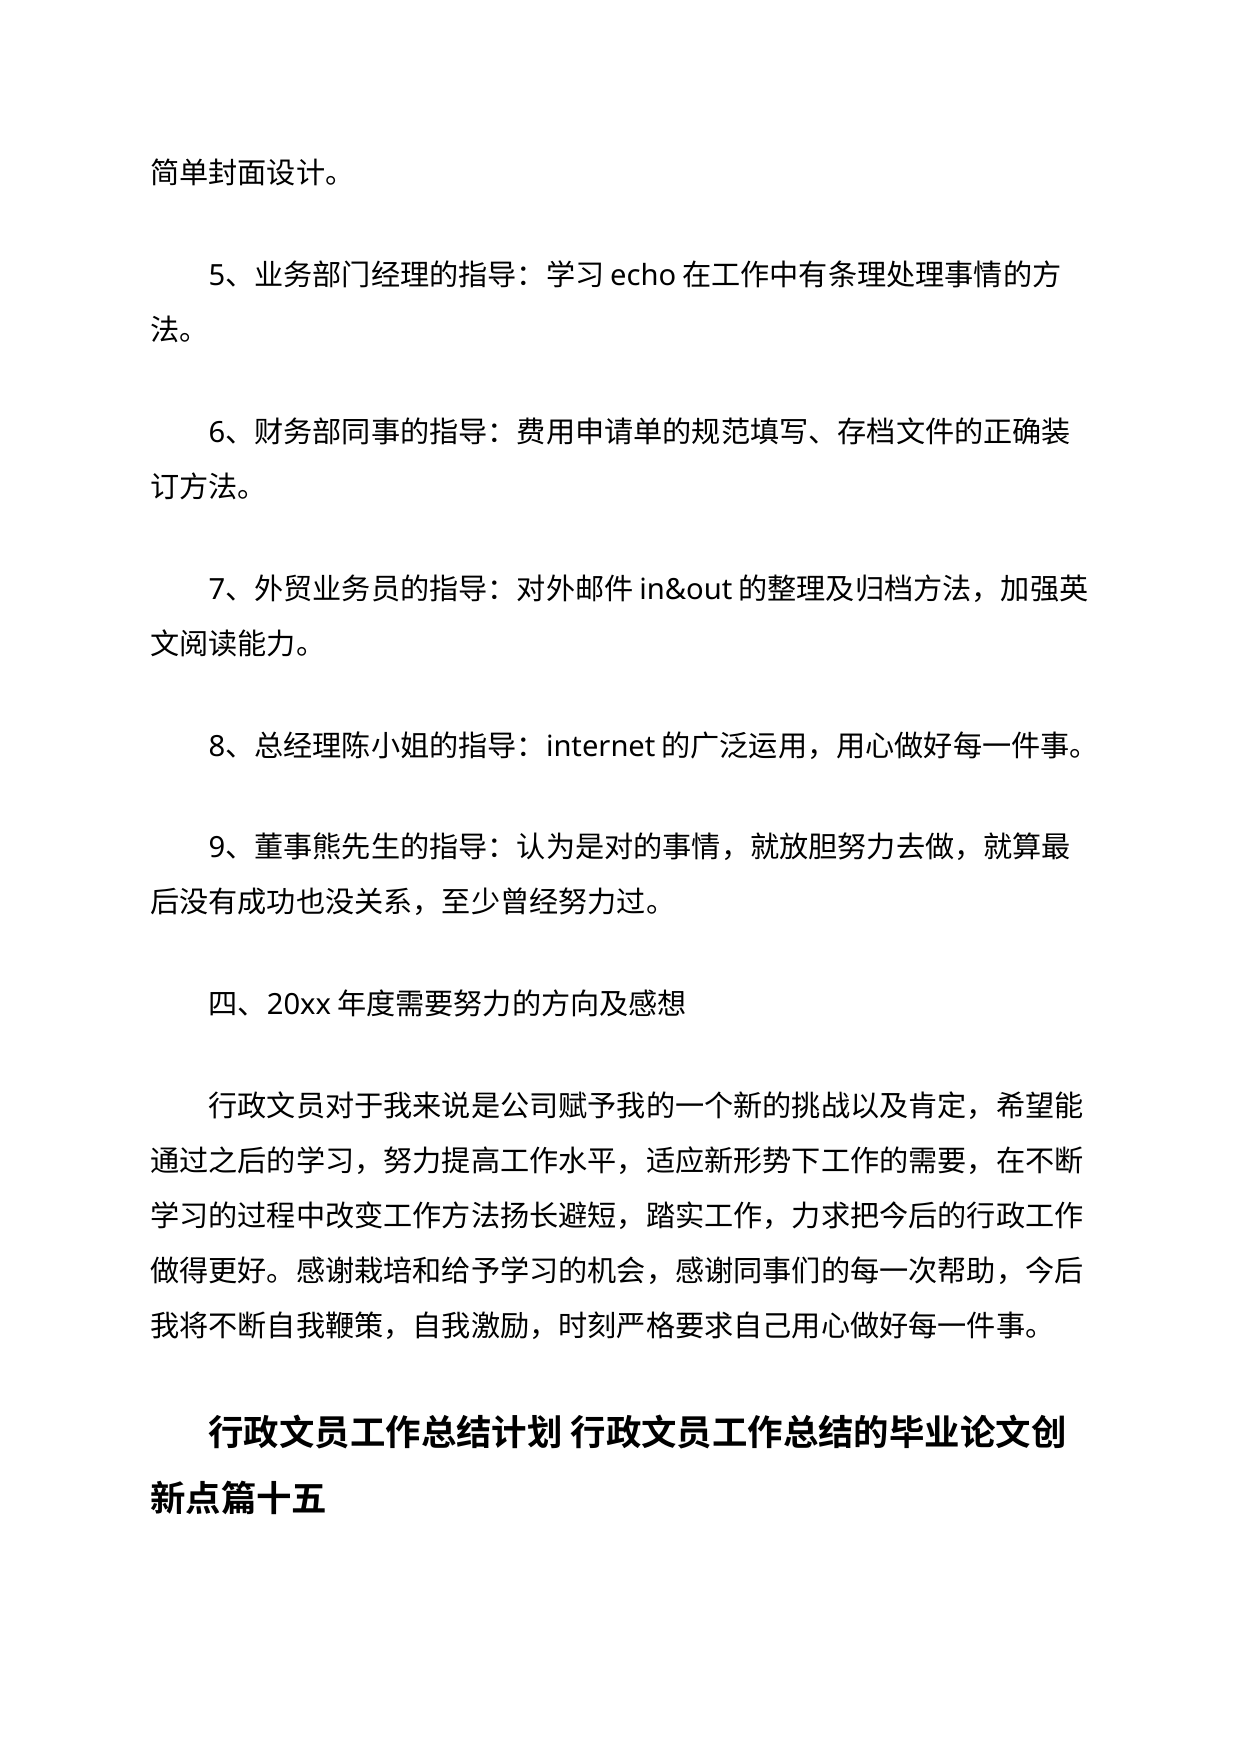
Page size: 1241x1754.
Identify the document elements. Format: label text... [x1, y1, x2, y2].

text 5、业务部门经理的指导：学习echo在工作中有条理处理事情的方法。 [150, 252, 1090, 349]
text 行政文员工作总结计划 行政文员工作总结的毕业论文创新点篇十五 [150, 1404, 1090, 1522]
text 6、财务部同事的指导：费用申请单的规范填写、存档文件的正确装订方法。 [150, 408, 1090, 506]
text 四、20xx年度需要努力的方向及感想 [150, 981, 1090, 1023]
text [150, 150, 1090, 192]
text 7、外贸业务员的指导：对外邮件in&out的整理及归档方法，加强英文阅读能力。 [150, 565, 1090, 663]
text 9、董事熊先生的指导：认为是对的事情，就放胆努力去做，就算最后没有成功也没关系，至少曾经努力过。 [150, 824, 1090, 921]
text 8、总经理陈小姐的指导：internet的广泛运用，用心做好每一件事。 [150, 722, 1090, 764]
text 行政文员对于我来说是公司赋予我的一个新的挑战以及肯定，希望能通过之后的学习，努力提高工作水平，适应新形势下工作的需要，在不断学习的过程中改变工作方法扬长避短，踏实工作，力求把今后的行政工作做得更好。感谢栽培和给予学习的机会，感谢同事们的每一次帮助，今后我将不断自我鞭策，自我激励，时刻严格要求自己用心做好每一件事。 [150, 1083, 1090, 1345]
